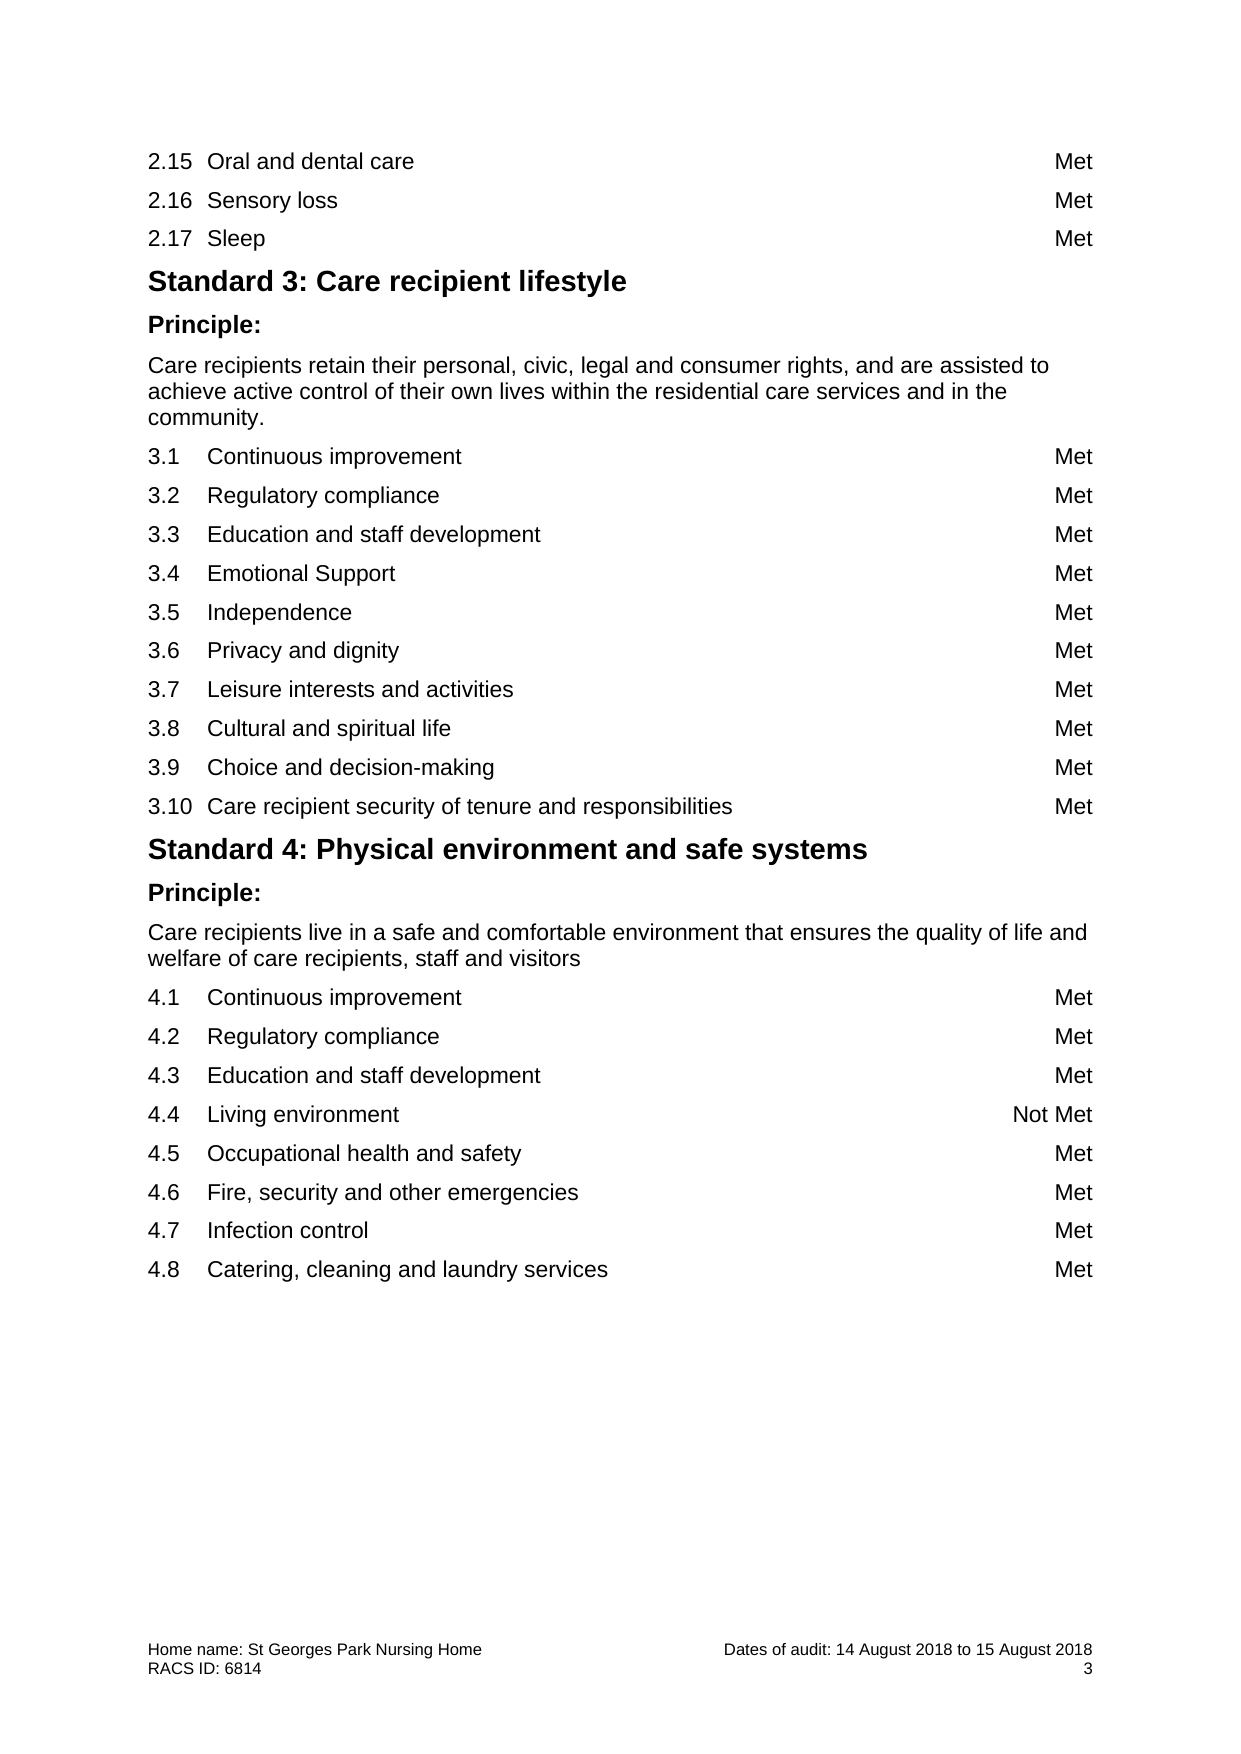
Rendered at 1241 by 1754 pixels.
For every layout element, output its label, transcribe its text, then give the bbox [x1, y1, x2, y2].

subtitle Principle: [148, 878, 1092, 906]
text 4.1 Continuous improvement Met [148, 984, 1092, 1011]
text 4.3 Education and staff development Met [148, 1062, 1092, 1088]
text 3.2 Regulatory compliance Met [148, 482, 1092, 508]
text 4.4 Living environment Not Met [148, 1101, 1092, 1127]
text 4.6 Fire, security and other emergencies Met [148, 1178, 1092, 1205]
text 3.9 Choice and decision-making Met [148, 754, 1092, 780]
text 3.10 Care recipient security of tenure and responsibilities Met [148, 793, 1092, 819]
subtitle Principle: [148, 310, 1092, 339]
text 3.5 Independence Met [148, 598, 1092, 625]
text 2.16 Sensory loss Met [148, 187, 1092, 213]
subtitle Standard 4: Physical environment and safe systems [148, 832, 1092, 865]
text Care recipients retain their personal, civic, legal and consumer rights, and are assisted to achieve active control of their own lives within the residential care services and in the community. [148, 352, 1092, 431]
text 3.3 Education and staff development Met [148, 521, 1092, 547]
text 3.4 Emotional Support Met [148, 560, 1092, 586]
text 2.15 Oral and dental care Met [148, 148, 1092, 174]
text 4.7 Infection control Met [148, 1217, 1092, 1244]
text 3.1 Continuous improvement Met [148, 443, 1092, 469]
text 4.8 Catering, cleaning and laundry services Met [148, 1256, 1092, 1282]
text 2.17 Sleep Met [148, 225, 1092, 252]
text 3.6 Privacy and dignity Met [148, 637, 1092, 664]
text 3.7 Leisure interests and activities Met [148, 676, 1092, 703]
text Care recipients live in a safe and comfortable environment that ensures the quality of life and welfare of care recipients, staff and visitors [148, 919, 1092, 972]
text 4.5 Occupational health and safety Met [148, 1139, 1092, 1166]
text 4.2 Regulatory compliance Met [148, 1023, 1092, 1049]
subtitle Standard 3: Care recipient lifestyle [148, 264, 1092, 298]
text 3.8 Cultural and spiritual life Met [148, 715, 1092, 741]
